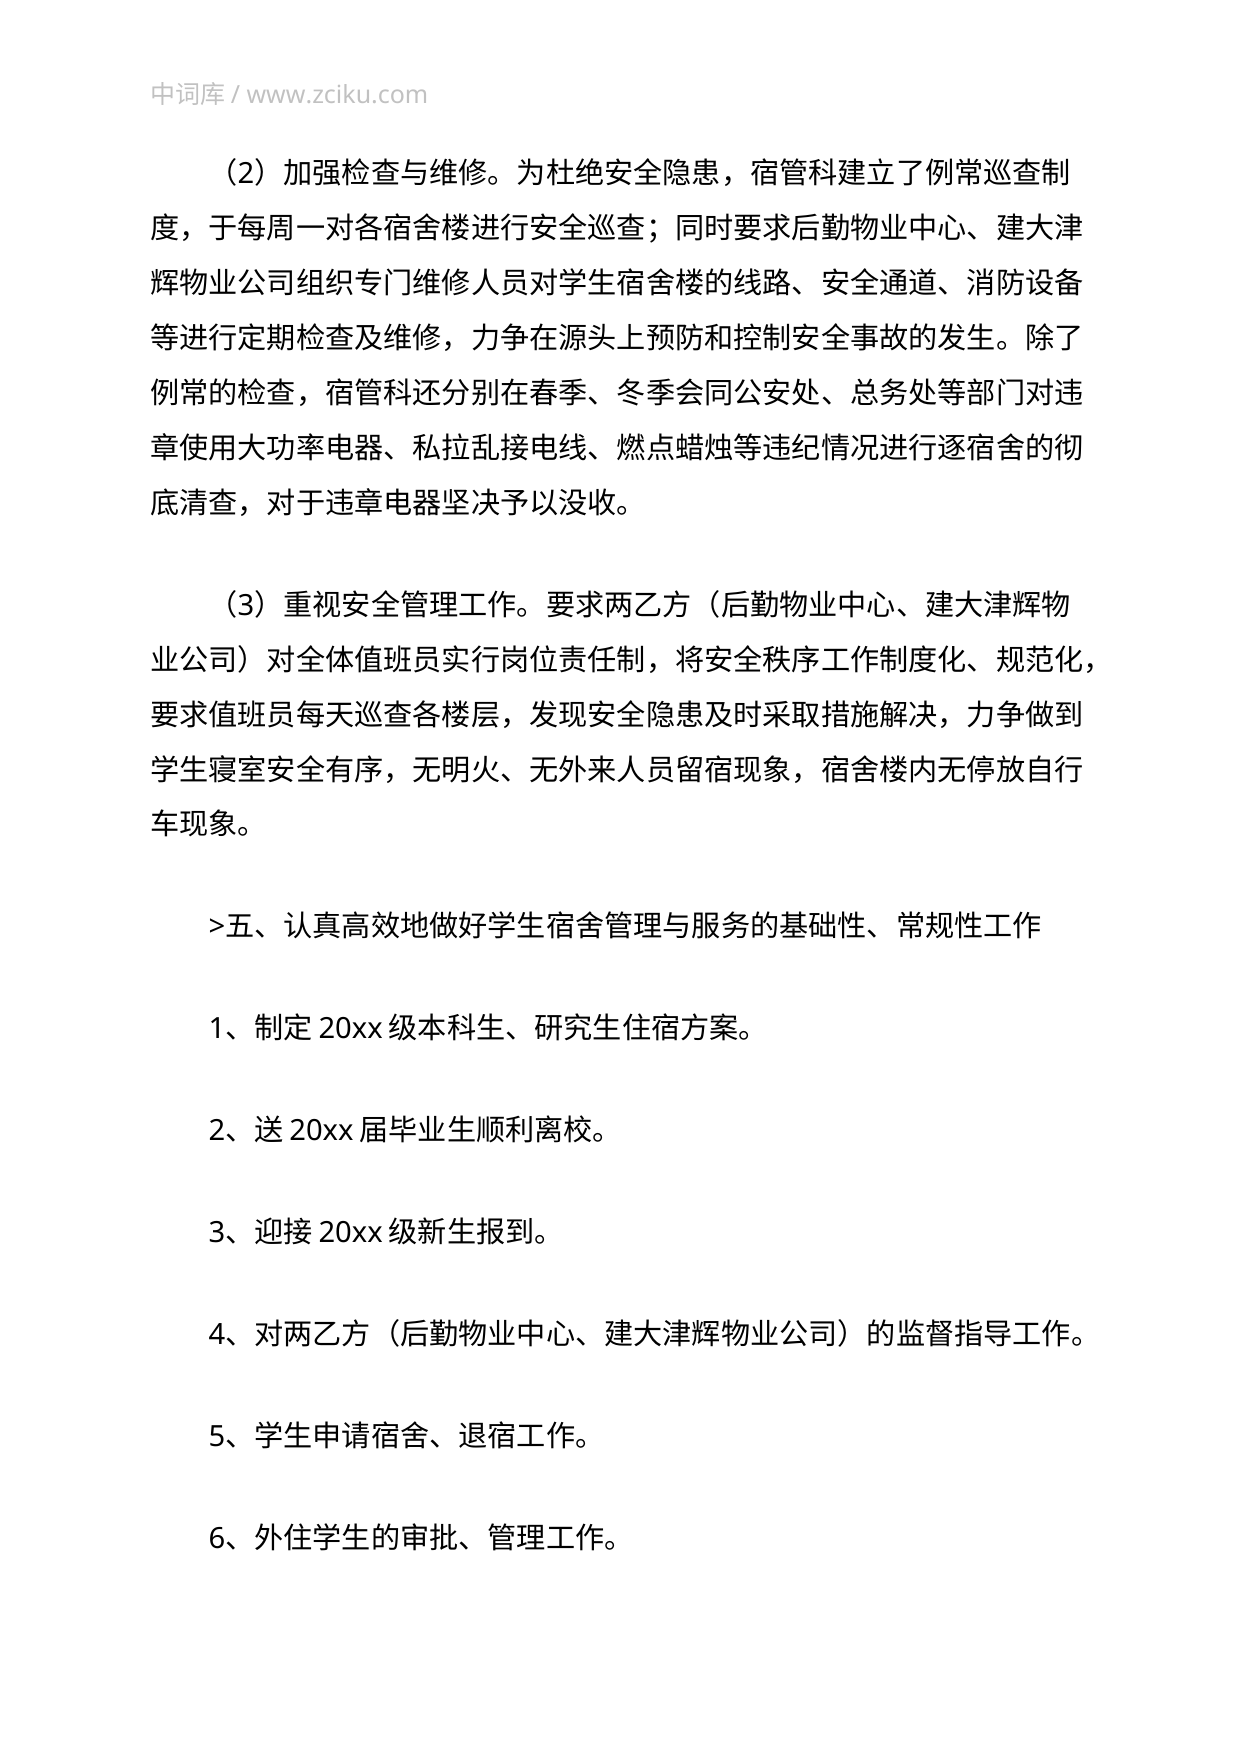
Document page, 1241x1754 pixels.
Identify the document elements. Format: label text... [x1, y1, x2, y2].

text 6、外住学生的审批、管理工作。 [150, 1514, 1090, 1557]
text 3、迎接20xx级新生报到。 [150, 1209, 1090, 1251]
text >五、认真高效地做好学生宿舍管理与服务的基础性、常规性工作 [150, 903, 1090, 945]
text （3）重视安全管理工作。要求两乙方（后勤物业中心、建大津辉物业公司）对全体值班员实行岗位责任制，将安全秩序工作制度化、规范化，要求值班员每天巡查各楼层，发现安全隐患及时采取措施解决，力争做到学生寝室安全有序，无明火、无外来人员留宿现象，宿舍楼内无停放自行车现象。 [150, 581, 1090, 843]
text 2、送20xx届毕业生顺利离校。 [150, 1107, 1090, 1149]
text （2）加强检查与维修。为杜绝安全隐患，宿管科建立了例常巡查制度，于每周一对各宿舍楼进行安全巡查；同时要求后勤物业中心、建大津辉物业公司组织专门维修人员对学生宿舍楼的线路、安全通道、消防设备等进行定期检查及维修，力争在源头上预防和控制安全事故的发生。除了例常的检查，宿管科还分别在春季、冬季会同公安处、总务处等部门对违章使用大功率电器、私拉乱接电线、燃点蜡烛等违纪情况进行逐宿舍的彻底清查，对于违章电器坚决予以没收。 [150, 150, 1090, 522]
text 5、学生申请宿舍、退宿工作。 [150, 1413, 1090, 1455]
text 4、对两乙方（后勤物业中心、建大津辉物业公司）的监督指导工作。 [150, 1311, 1090, 1353]
text 1、制定20xx级本科生、研究生住宿方案。 [150, 1005, 1090, 1047]
